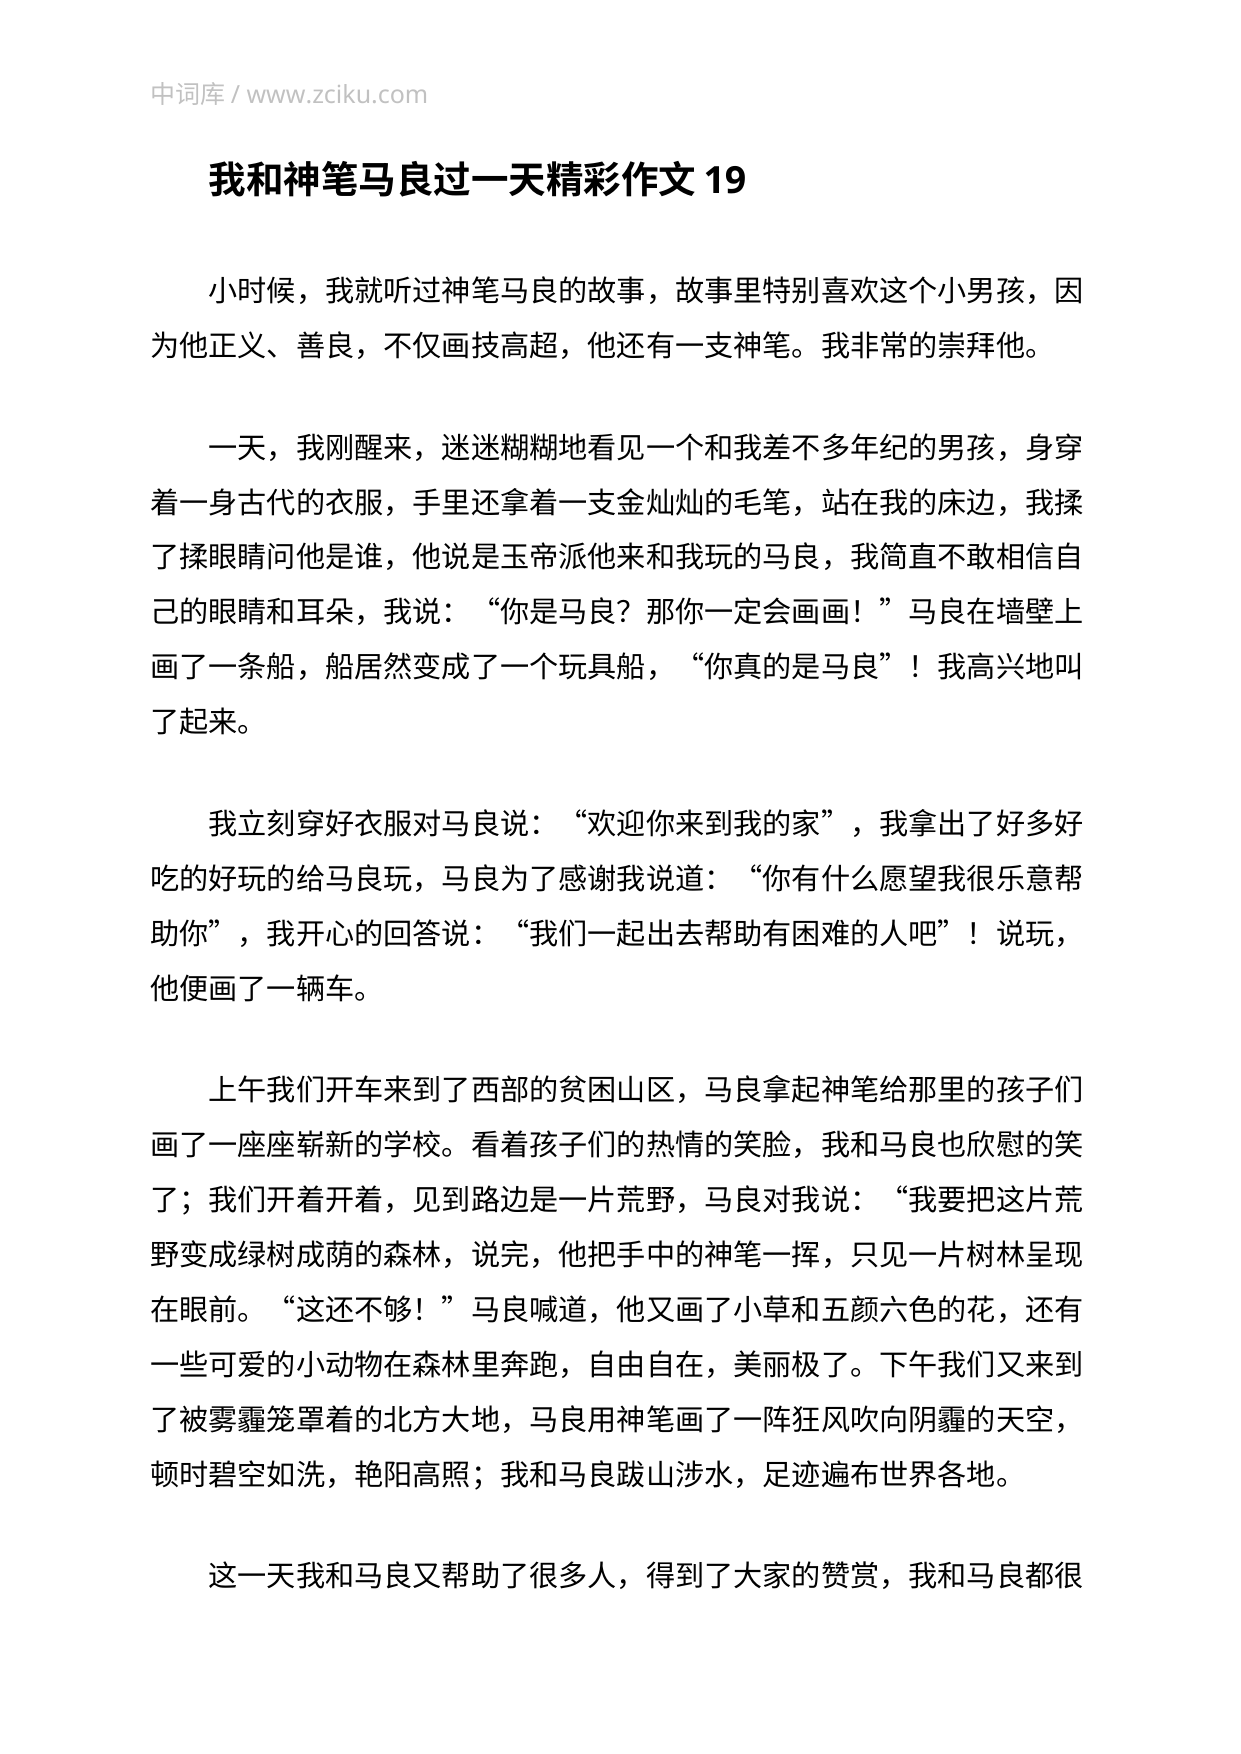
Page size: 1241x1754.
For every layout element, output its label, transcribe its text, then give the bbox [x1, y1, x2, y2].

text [150, 1553, 1090, 1595]
text 一天，我刚醒来，迷迷糊糊地看见一个和我差不多年纪的男孩，身穿着一身古代的衣服，手里还拿着一支金灿灿的毛笔，站在我的床边，我揉了揉眼睛问他是谁，他说是玉帝派他来和我玩的马良，我简直不敢相信自己的眼睛和耳朵，我说：“你是马良？那你一定会画画！”马良在墙壁上画了一条船，船居然变成了一个玩具船，“你真的是马良”！我高兴地叫了起来。 [150, 424, 1090, 741]
text 我和神笔马良过一天精彩作文19 [150, 150, 1090, 204]
text 我立刻穿好衣服对马良说：“欢迎你来到我的家”，我拿出了好多好吃的好玩的给马良玩，马良为了感谢我说道：“你有什么愿望我很乐意帮助你”，我开心的回答说：“我们一起出去帮助有困难的人吧”！说玩，他便画了一辆车。 [150, 801, 1090, 1007]
text 上午我们开车来到了西部的贫困山区，马良拿起神笔给那里的孩子们画了一座座崭新的学校。看着孩子们的热情的笑脸，我和马良也欣慰的笑了；我们开着开着，见到路边是一片荒野，马良对我说：“我要把这片荒野变成绿树成荫的森林，说完，他把手中的神笔一挥，只见一片树林呈现在眼前。“这还不够！”马良喊道，他又画了小草和五颜六色的花，还有一些可爱的小动物在森林里奔跑，自由自在，美丽极了。下午我们又来到了被雾霾笼罩着的北方大地，马良用神笔画了一阵狂风吹向阴霾的天空，顿时碧空如洗，艳阳高照；我和马良跋山涉水，足迹遍布世界各地。 [150, 1067, 1090, 1493]
text 小时候，我就听过神笔马良的故事，故事里特别喜欢这个小男孩，因为他正义、善良，不仅画技高超，他还有一支神笔。我非常的崇拜他。 [150, 268, 1090, 365]
